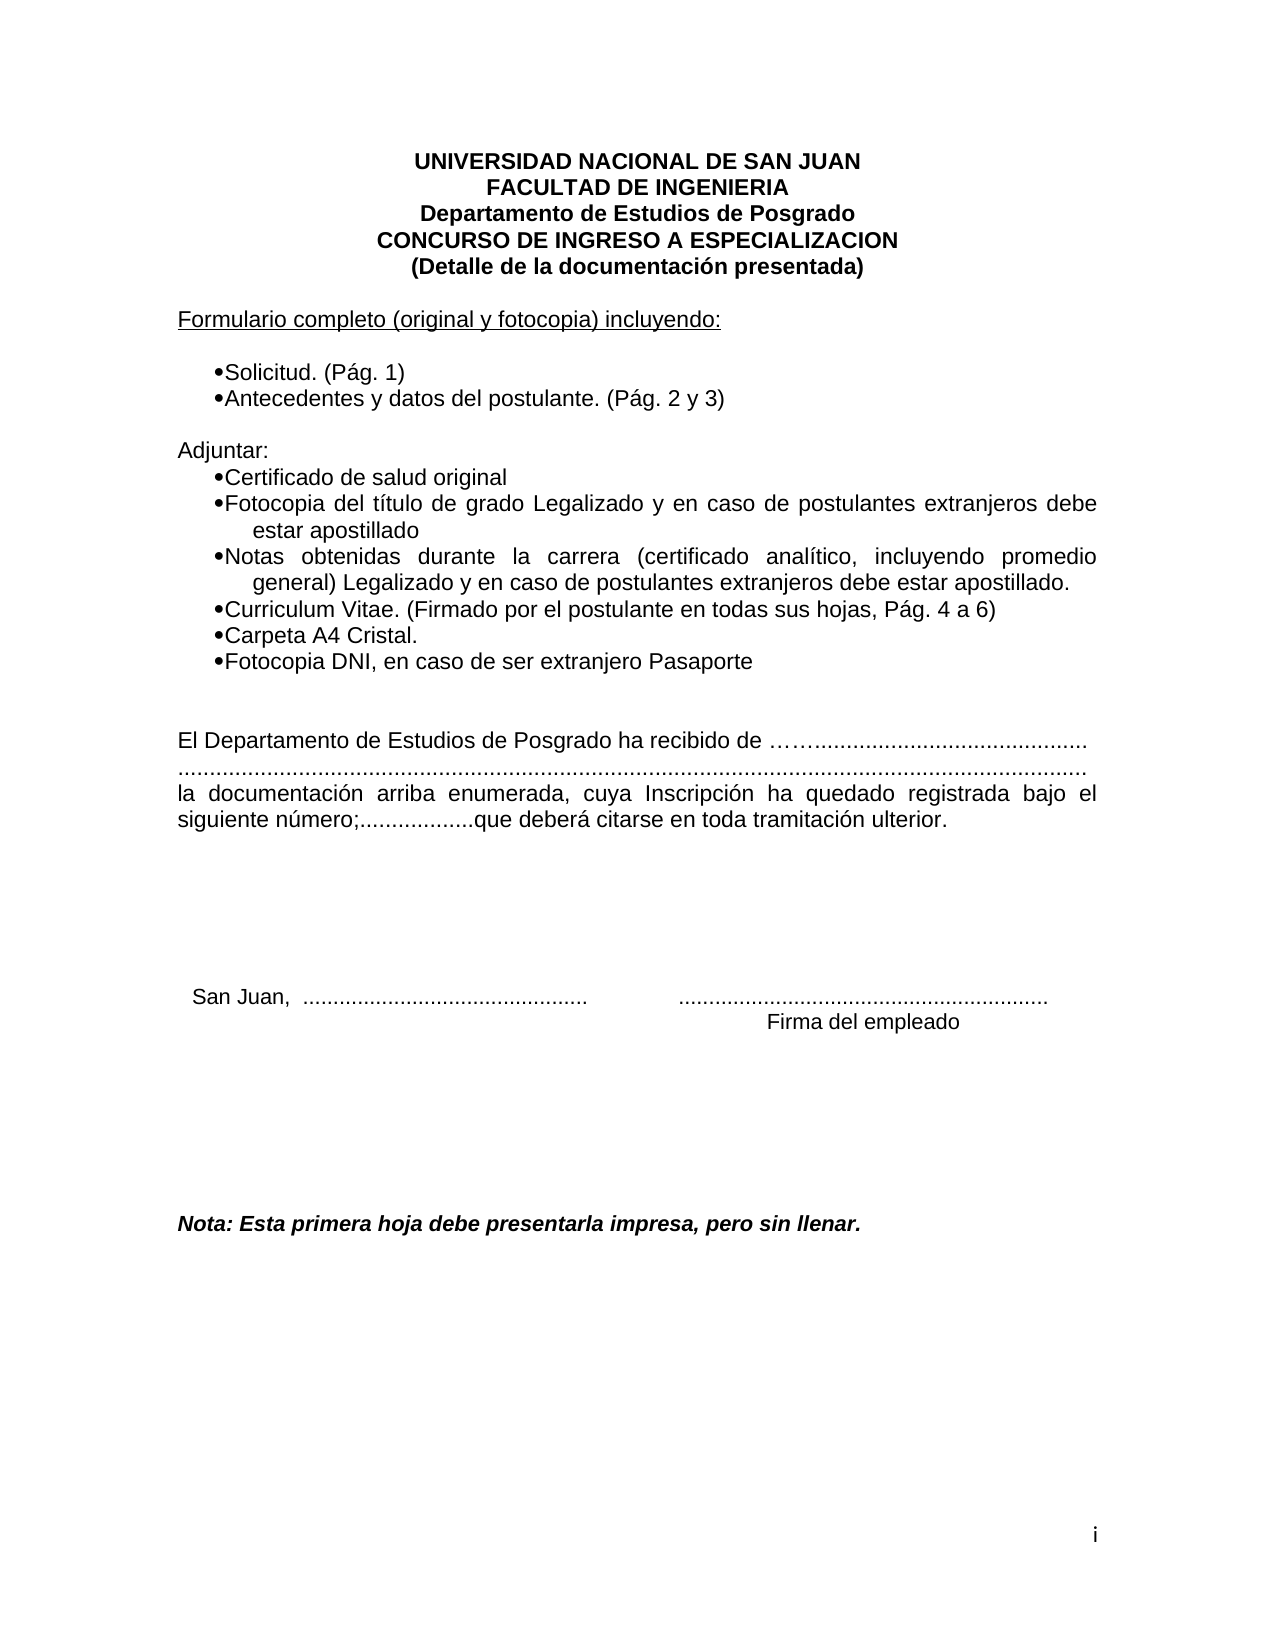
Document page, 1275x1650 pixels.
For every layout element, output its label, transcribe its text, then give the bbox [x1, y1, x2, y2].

list Notas obtenidas durante la carrera (certificado analítico, incluyendo promedio general) Legalizado y en caso de postulantes extranjeros debe estar apostillado. [215, 543, 1098, 596]
list Curriculum Vitae. (Firmado por el postulante en todas sus hojas, Pág. 4 a 6) [215, 596, 1098, 622]
list Fotocopia DNI, en caso de ser extranjero Pasaporte [215, 648, 1098, 675]
text UNIVERSIDAD NACIONAL DE SAN JUAN [177, 148, 1098, 174]
text Nota: Esta primera hoja debe presentarla impresa, pero sin llenar. [177, 1211, 1098, 1236]
table_header ............................................................. Firma del empleado [649, 984, 1078, 1034]
list Antecedentes y datos del postulante. (Pág. 2 y 3) [215, 385, 1098, 411]
text la documentación arriba enumerada, cuya Inscripción ha quedado registrada bajo el siguiente número;..................que deberá citarse en toda tramitación ulterior. [177, 780, 1098, 833]
text Departamento de Estudios de Posgrado [177, 200, 1098, 227]
list Solicitud. (Pág. 1) [215, 358, 1098, 385]
list Certificado de salud original [215, 464, 1098, 490]
text CONCURSO DE INGRESO A ESPECIALIZACION [177, 227, 1098, 253]
text FACULTAD DE INGENIERIA [177, 174, 1098, 200]
text ............................................................................................................................................... [177, 754, 1098, 780]
text Formulario completo (original y fotocopia) incluyendo: [177, 306, 1098, 332]
text (Detalle de la documentación presentada) [177, 253, 1098, 279]
list Carpeta A4 Cristal. [215, 622, 1098, 648]
text El Departamento de Estudios de Posgrado ha recibido de ……........................................... [177, 727, 1098, 754]
text Adjuntar: [177, 437, 1098, 464]
table_header San Juan, ............................................... [185, 984, 649, 1034]
list Fotocopia del título de grado Legalizado y en caso de postulantes extranjeros debe estar apostillado [215, 490, 1098, 543]
